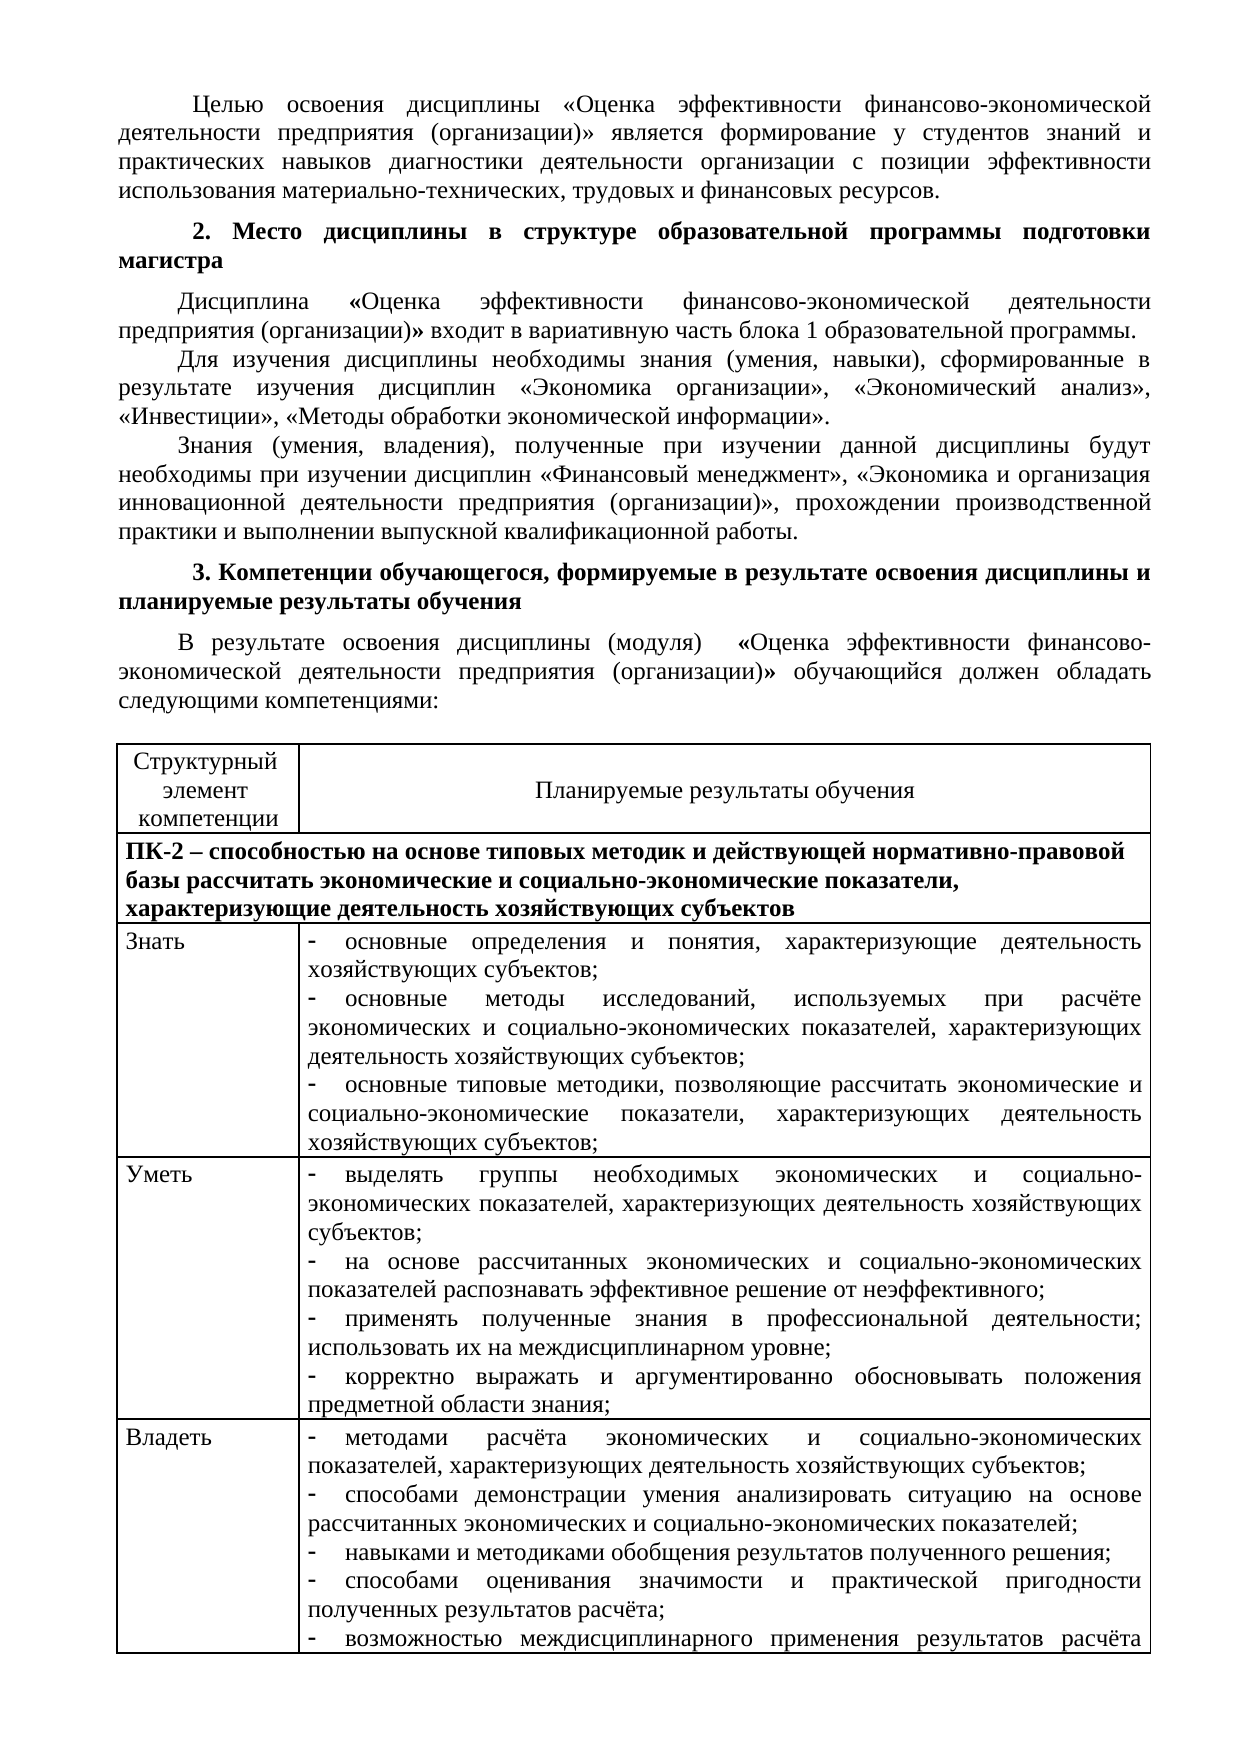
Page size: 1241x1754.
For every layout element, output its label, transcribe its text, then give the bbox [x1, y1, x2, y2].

table_header Планируемые результаты обучения [300, 745, 1150, 832]
table_header Структурный элемент компетенции [118, 745, 298, 832]
table_cell основные определения и понятия, характеризующие деятельность хозяйствующих субъектов; основные методы исследований, используемых при расчёте экономических и социально-экономических показателей, характеризующих деятельность хозяйствующих субъектов; основные типовые методики, позволяющие рассчитать экономические и социально-экономические показатели, характеризующих деятельность хозяйствующих субъектов; [300, 924, 1150, 1156]
table_cell выделять группы необходимых экономических и социально-экономических показателей, характеризующих деятельность хозяйствующих субъектов; на основе рассчитанных экономических и социально-экономических показателей распознавать эффективное решение от неэффективного; применять полученные знания в профессиональной деятельности; использовать их на междисциплинарном уровне; корректно выражать и аргументированно обосновывать положения предметной области знания; [300, 1158, 1150, 1418]
text Целью освоения дисциплины «Оценка эффективности финансово-экономической деятельности предприятия (организации)» является формирование у студентов знаний и практических навыков диагностики деятельности организации с позиции эффективности использования материально-технических, трудовых и финансовых ресурсов. [118, 89, 1152, 204]
table_cell ПК-2 – способностью на основе типовых методик и действующей нормативно-правовой базы рассчитать экономические и социально-экономические показатели, характеризующие деятельность хозяйствующих субъектов [118, 834, 1150, 922]
text Для изучения дисциплины необходимы знания (умения, навыки), сформированные в результате изучения дисциплин «Экономика организации», «Экономический анализ», «Инвестиции», «Методы обработки экономической информации». [118, 344, 1152, 430]
text В результате освоения дисциплины (модуля) «Оценка эффективности финансово-экономической деятельности предприятия (организации)» обучающийся должен обладать следующими компетенциями: [118, 627, 1152, 714]
text Знания (умения, владения), полученные при изучении данной дисциплины будут необходимы при изучении дисциплин «Финансовый менеджмент», «Экономика и организация инновационной деятельности предприятия (организации)», прохождении производственной практики и выполнении выпускной квалификационной работы. [118, 430, 1152, 545]
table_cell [300, 1420, 1150, 1652]
subtitle 2. Место дисциплины в структуре образовательной программы подготовки магистра [118, 216, 1152, 274]
table_cell Знать [118, 924, 298, 1156]
text 3. Компетенции обучающегося, формируемые в результате освоения дисциплины и планируемые результаты обучения [118, 557, 1152, 615]
table_cell Уметь [118, 1158, 298, 1418]
text Дисциплина «Оценка эффективности финансово-экономической деятельности предприятия (организации)» входит в вариативную часть блока 1 образовательной программы. [118, 286, 1152, 344]
table_cell Владеть [118, 1420, 298, 1652]
